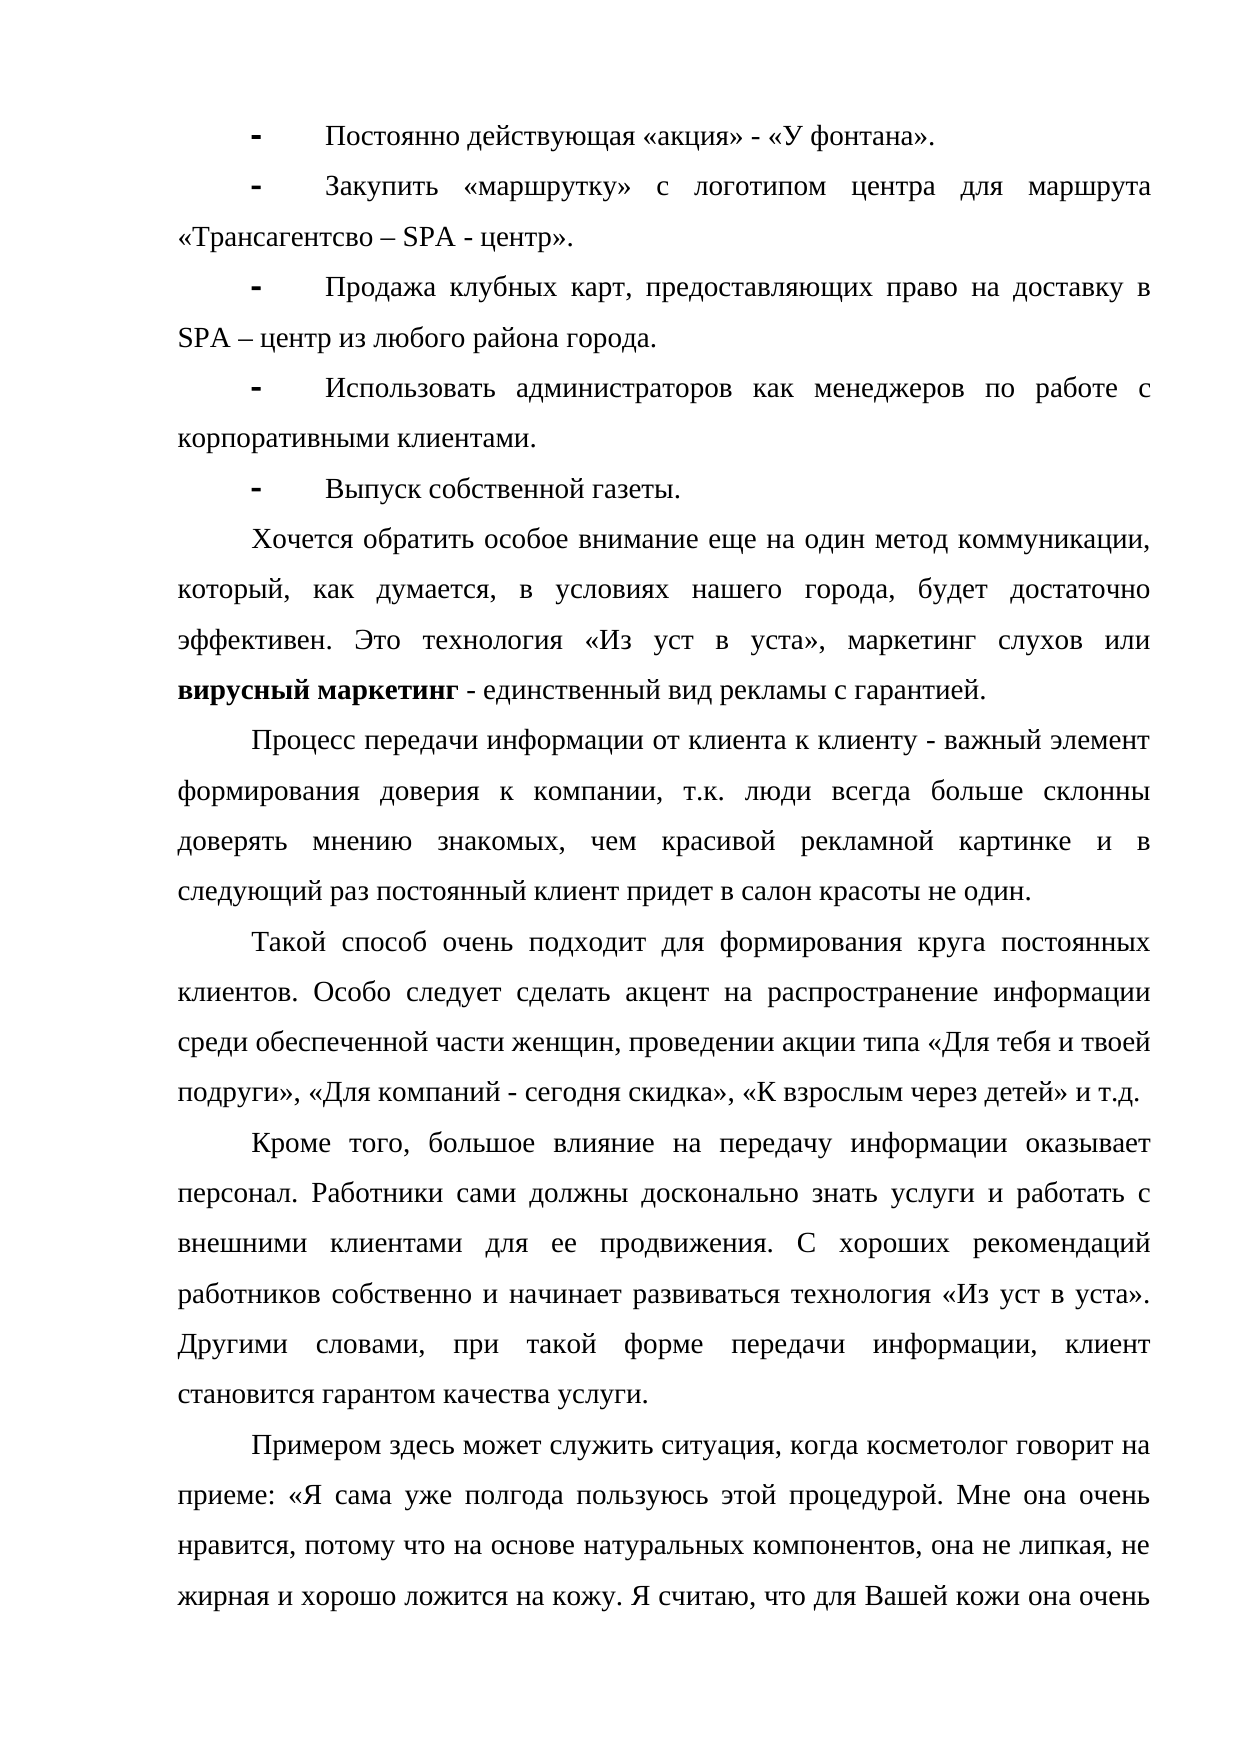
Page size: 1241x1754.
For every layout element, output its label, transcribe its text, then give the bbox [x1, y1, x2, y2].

list Продажа клубных карт, предоставляющих право на доставку в SPA – центр из любого района города. [177, 269, 1152, 353]
text Такой способ очень подходит для формирования круга постоянных клиентов. Особо следует сделать акцент на распространение информации среди обеспеченной части женщин, проведении акции типа «Для тебя и твоей подруги», «Для компаний - сегодня скидка», «К взрослым через детей» и т.д. [177, 924, 1152, 1108]
list Закупить «маршрутку» с логотипом центра для маршрута «Трансагентсво – SPA - центр». [177, 168, 1152, 252]
list Использовать администраторов как менеджеров по работе с корпоративными клиентами. [177, 370, 1152, 454]
text Процесс передачи информации от клиента к клиенту - важный элемент формирования доверия к компании, т.к. люди всегда больше склонны доверять мнению знакомых, чем красивой рекламной картинке и в следующий раз постоянный клиент придет в салон красоты не один. [177, 722, 1152, 907]
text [177, 1427, 1152, 1611]
text Кроме того, большое влияние на передачу информации оказывает персонал. Работники сами должны досконально знать услуги и работать с внешними клиентами для ее продвижения. С хороших рекомендаций работников собственно и начинает развиваться технология «Из уст в уста». Другими словами, при такой форме передачи информации, клиент становится гарантом качества услуги. [177, 1125, 1152, 1410]
text Хочется обратить особое внимание еще на один метод коммуникации, который, как думается, в условиях нашего города, будет достаточно эффективен. Это технология «Из уст в уста», маркетинг слухов или вирусный маркетинг - единственный вид рекламы с гарантией. [177, 521, 1152, 706]
list Выпуск собственной газеты. [177, 471, 1152, 504]
list Постоянно действующая «акция» - «У фонтана». [177, 118, 1152, 152]
